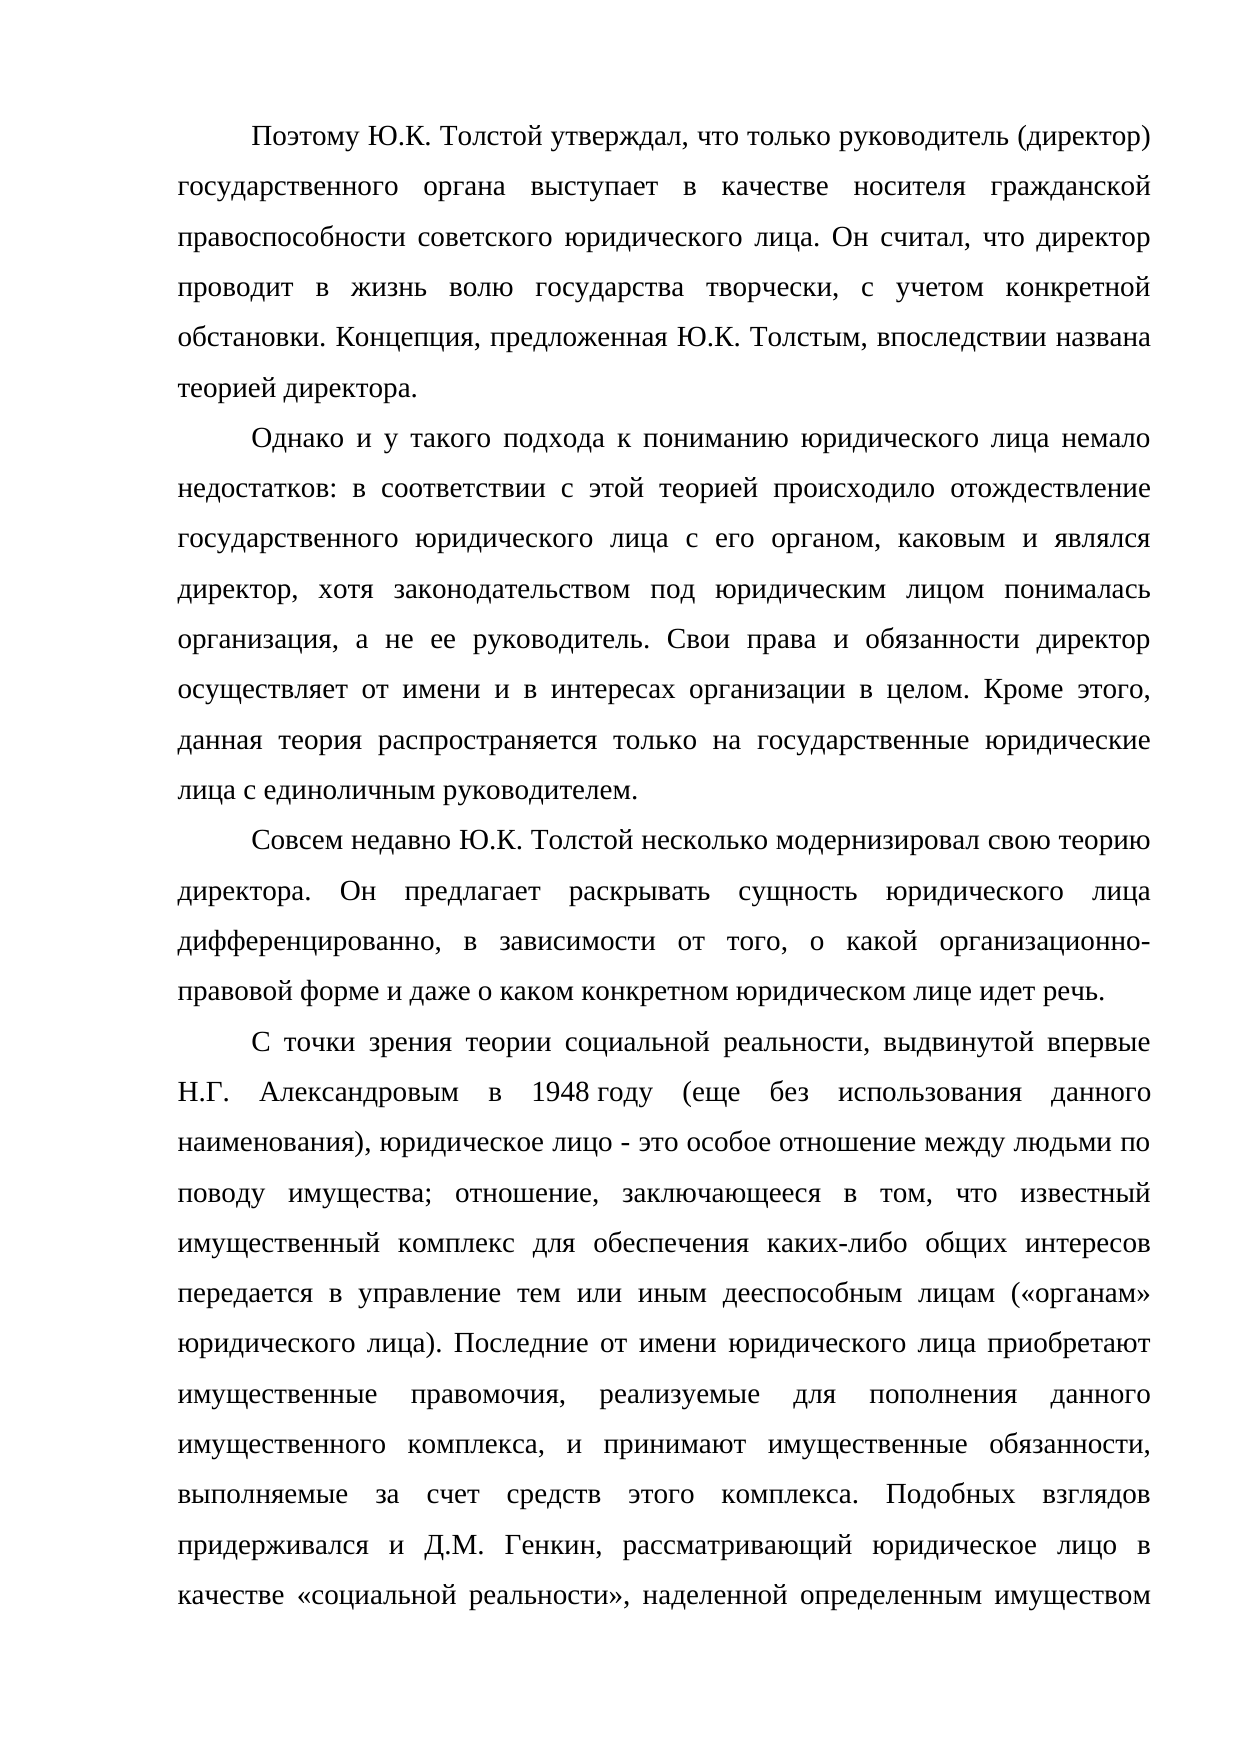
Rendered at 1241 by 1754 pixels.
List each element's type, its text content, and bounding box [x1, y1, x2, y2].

text Совсем недавно Ю.К. Толстой несколько модернизировал свою теорию директора. Он предлагает раскрывать сущность юридического лица дифференцированно, в зависимости от того, о какой организационно-правовой форме и даже о каком конкретном юридическом лице идет речь. [177, 822, 1152, 1007]
text Однако и у такого подхода к пониманию юридического лица немало недостатков: в соответствии с этой теорией происходило отождествление государственного юридического лица с его органом, каковым и являлся директор, хотя законодательством под юридическим лицом понималась организация, а не ее руководитель. Свои права и обязанности директор осуществляет от имени и в интересах организации в целом. Кроме этого, данная теория распространяется только на государственные юридические лица с единоличным руководителем. [177, 420, 1152, 806]
text Поэтому Ю.К. Толстой утверждал, что только руководитель (директор) государственного органа выступает в качестве носителя гражданской правоспособности советского юридического лица. Он считал, что директор проводит в жизнь волю государства творчески, с учетом конкретной обстановки. Концепция, предложенная Ю.К. Толстым, впоследствии названа теорией директора. [177, 118, 1152, 403]
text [177, 1024, 1152, 1611]
